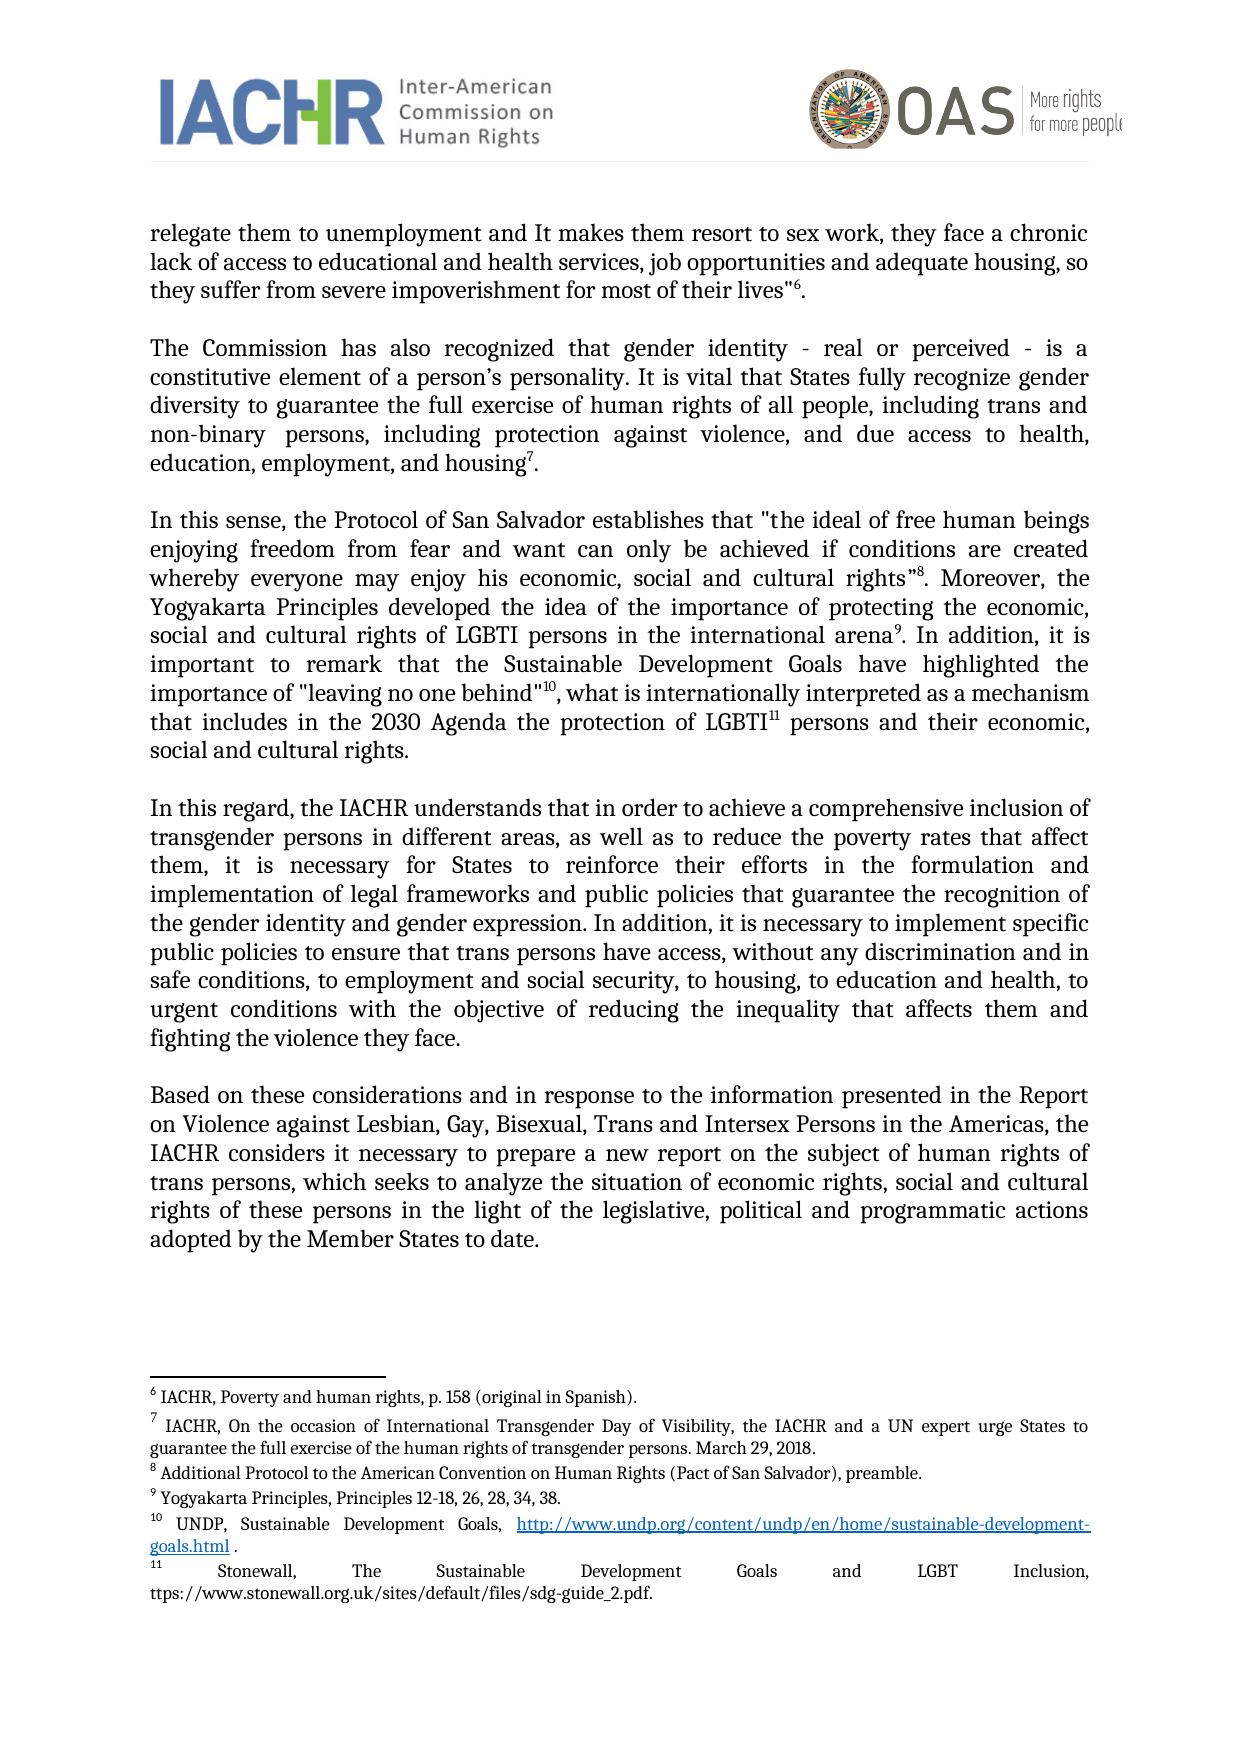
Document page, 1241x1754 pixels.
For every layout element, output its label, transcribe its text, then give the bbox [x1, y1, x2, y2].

picture [150, 70, 567, 150]
text In this sense, the Protocol of San Salvador establishes that "the ideal of free human beings enjoying freedom from fear and want can only be achieved if conditions are created whereby everyone may enjoy his economic, social and cultural rights”. Moreover, the Yogyakarta Principles developed the idea of the importance of protecting the economic, social and cultural rights of LGBTI persons in the international arena. In addition, it is important to remark that the Sustainable Development Goals have highlighted the importance of "leaving no one behind", what is internationally interpreted as a mechanism that includes in the 2030 Agenda the protection of LGBTI persons and their economic, social and cultural rights. [150, 506, 1090, 765]
text Based on these considerations and in response to the information presented in the Report on Violence against Lesbian, Gay, Bisexual, Trans and Intersex Persons in the Americas, the IACHR considers it necessary to prepare a new report on the subject of human rights of trans persons, which seeks to analyze the situation of economic rights, social and cultural rights of these persons in the light of the legislative, political and programmatic actions adopted by the Member States to date. [150, 1081, 1090, 1254]
text The Commission has also recognized that gender identity - real or perceived - is a constitutive element of a person’s personality. It is vital that States fully recognize gender diversity to guarantee the full exercise of human rights of all people, including trans and non-binary persons, including protection against violence, and due access to health, education, employment, and housing. [150, 334, 1090, 477]
text In this regard, the IACHR understands that in order to achieve a comprehensive inclusion of transgender persons in different areas, as well as to reduce the poverty rates that affect them, it is necessary for States to reinforce their efforts in the formulation and implementation of legal frameworks and public policies that guarantee the recognition of the gender identity and gender expression. In addition, it is necessary to implement specific public policies to ensure that trans persons have access, without any discrimination and in safe conditions, to employment and social security, to housing, to education and health, to urgent conditions with the objective of reducing the inequality that affects them and fighting the violence they face. [150, 794, 1090, 1052]
picture [809, 69, 1122, 149]
